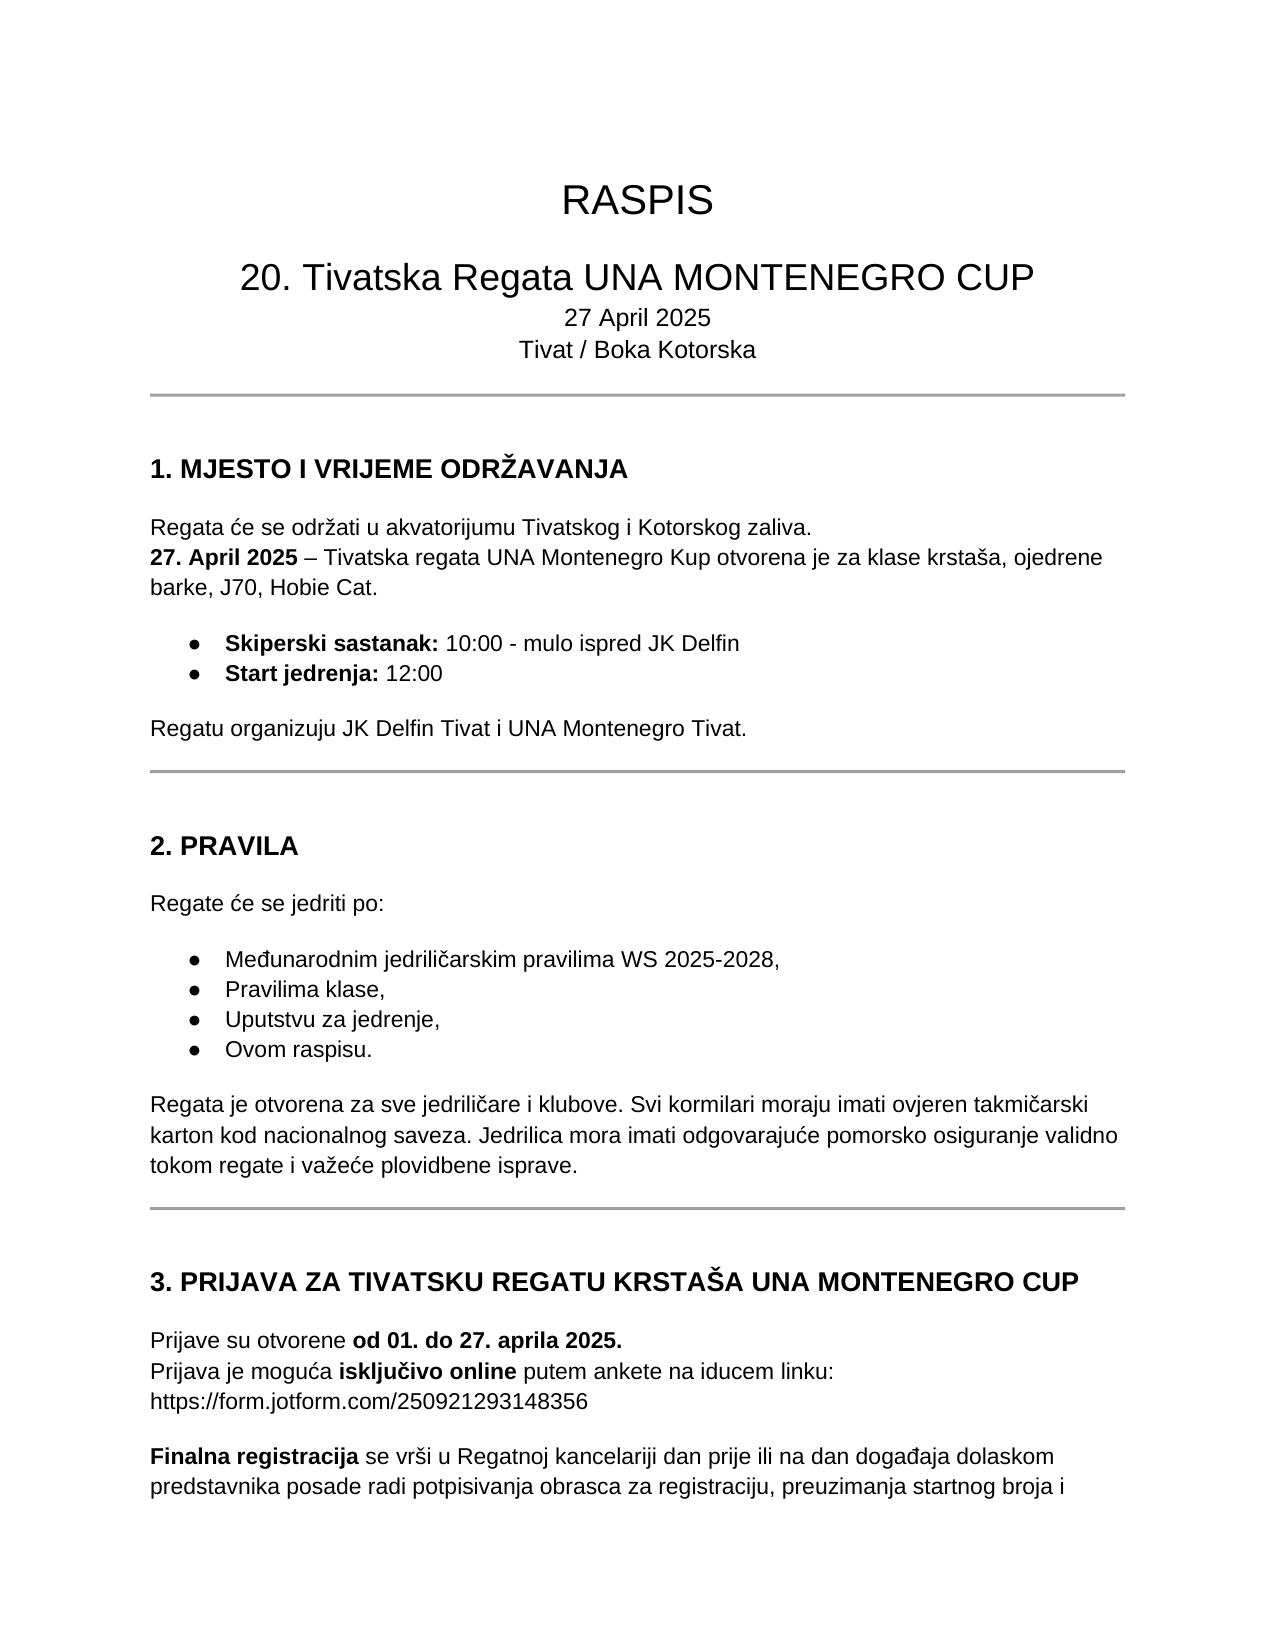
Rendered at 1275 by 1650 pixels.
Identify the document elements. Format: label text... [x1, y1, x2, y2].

list Ovom raspisu. [187, 1036, 1125, 1063]
text Regatu organizuju JK Delfin Tivat i UNA Montenegro Tivat. [150, 715, 1125, 741]
list Skiperski sastanak: 10:00 - mulo ispred JK Delfin [187, 629, 1125, 656]
list Uputstvu za jedrenje, [187, 1006, 1125, 1032]
title RASPIS [150, 175, 1125, 223]
list Pravilima klase, [187, 976, 1125, 1002]
list Međunarodnim jedriličarskim pravilima WS 2025-2028, [187, 946, 1125, 972]
text Prijave su otvorene od 01. do 27. aprila 2025. Prijava je moguća isključivo online putem ankete na iducem linku: https://form.jotform.com/250921293148356 [150, 1327, 1125, 1414]
subtitle 1. MJESTO I VRIJEME ODRŽAVANJA [150, 453, 1125, 484]
text Regate će se jedriti po: [150, 890, 1125, 917]
subtitle 20. Tivatska Regata UNA MONTENEGRO CUP 27 April 2025 Tivat / Boka Kotorska [150, 255, 1125, 364]
list Start jedrenja: 12:00 [187, 660, 1125, 686]
text Regata će se održati u akvatorijumu Tivatskog i Kotorskog zaliva. 27. April 2025 – Tivatska regata UNA Montenegro Kup otvorena je za klase krstaša, ojedrene barke, J70, Hobie Cat. [150, 514, 1125, 601]
subtitle 3. PRIJAVA ZA TIVATSKU REGATU KRSTAŠA UNA MONTENEGRO CUP [150, 1266, 1125, 1298]
text Regata je otvorena za sve jedriličare i klubove. Svi kormilari moraju imati ovjeren takmičarski karton kod nacionalnog saveza. Jedrilica mora imati odgovarajuće pomorsko osiguranje validno tokom regate i važeće plovidbene isprave. [150, 1091, 1125, 1178]
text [150, 1443, 1125, 1499]
subtitle 2. PRAVILA [150, 829, 1125, 861]
